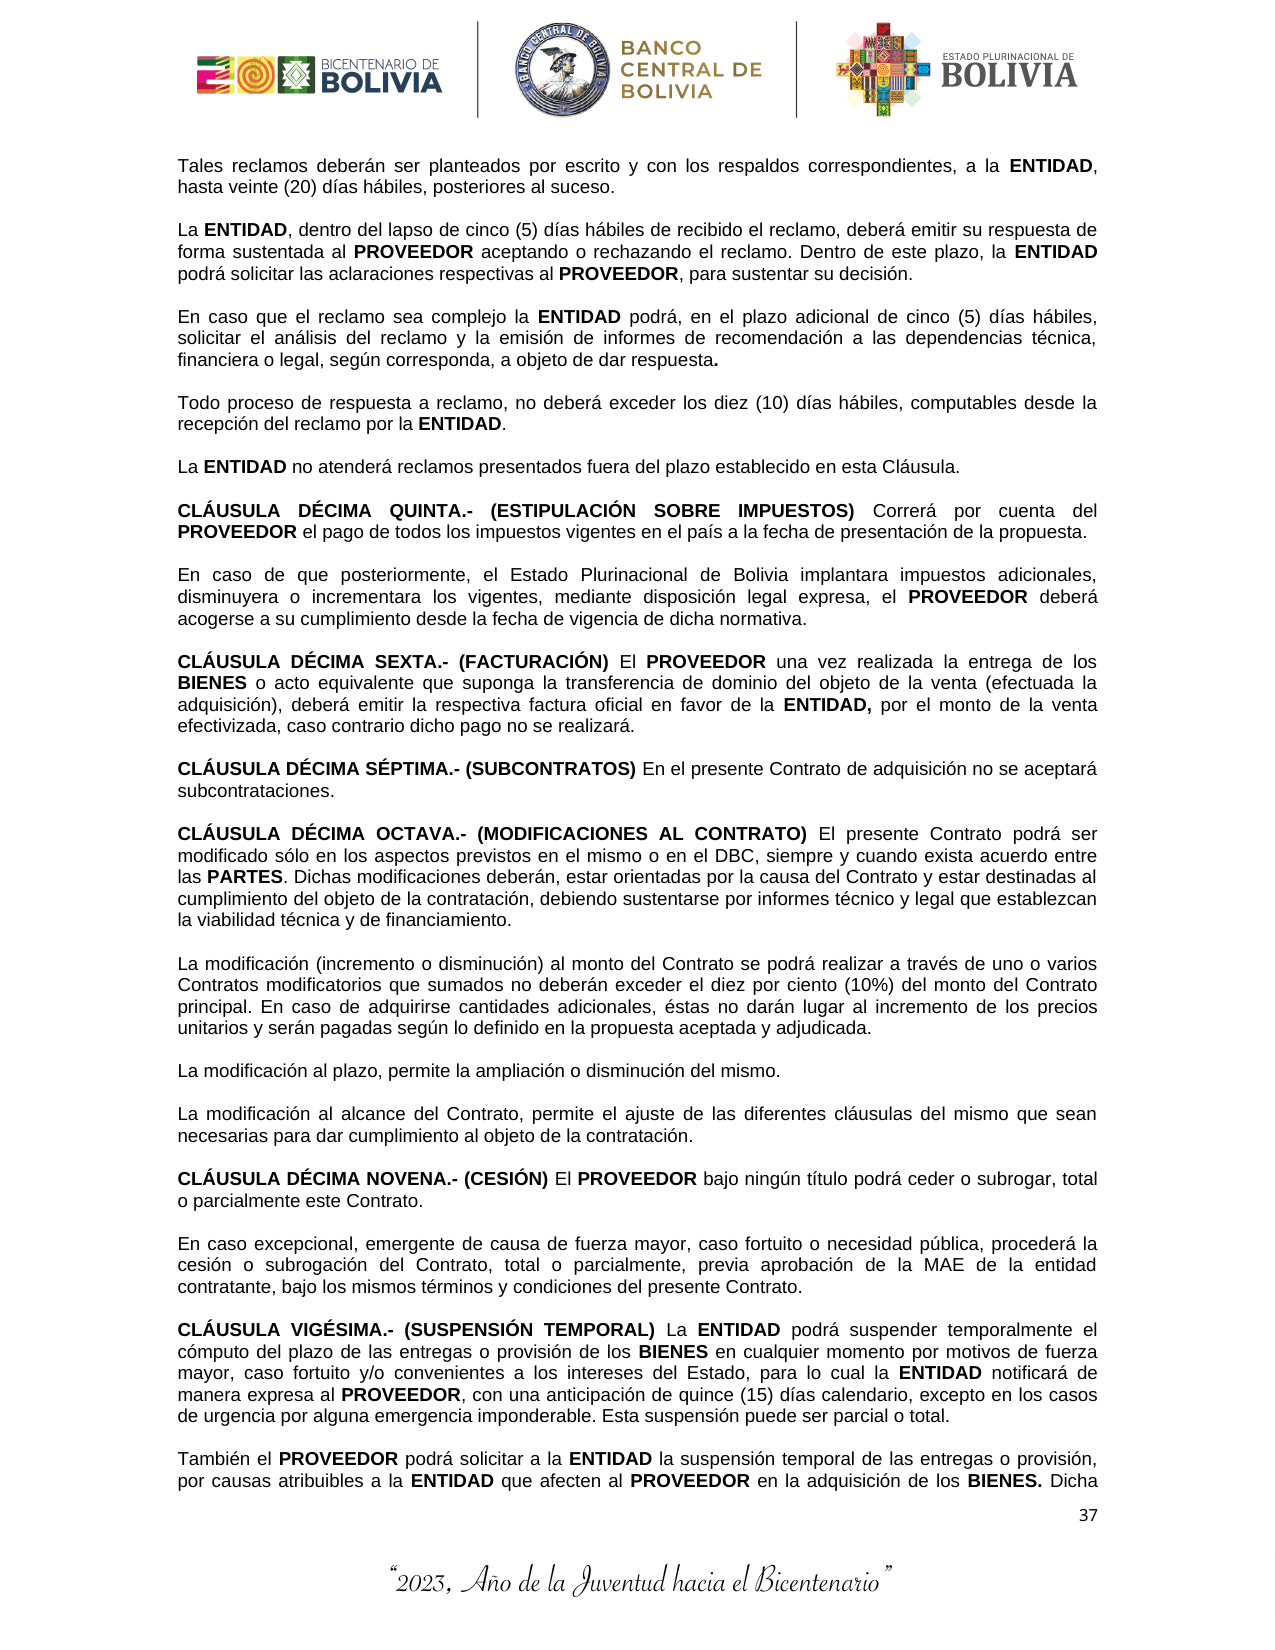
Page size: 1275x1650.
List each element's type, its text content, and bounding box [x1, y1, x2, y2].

text La modificación al alcance del Contrato, permite el ajuste de las diferentes cláusulas del mismo que sean necesarias para dar cumplimiento al objeto de la contratación. [177, 1103, 1098, 1146]
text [177, 1448, 1098, 1491]
text CLÁUSULA DÉCIMA NOVENA.- (CESIÓN) El PROVEEDOR bajo ningún título podrá ceder o subrogar, total o parcialmente este Contrato. [177, 1168, 1098, 1211]
text En caso que el reclamo sea complejo la ENTIDAD podrá, en el plazo adicional de cinco (5) días hábiles, solicitar el análisis del reclamo y la emisión de informes de recomendación a las dependencias técnica, financiera o legal, según corresponda, a objeto de dar respuesta. [177, 305, 1098, 370]
text Tales reclamos deberán ser planteados por escrito y con los respaldos correspondientes, a la ENTIDAD, hasta veinte (20) días hábiles, posteriores al suceso. [177, 154, 1098, 198]
text En caso excepcional, emergente de causa de fuerza mayor, caso fortuito o necesidad pública, procederá la cesión o subrogación del Contrato, total o parcialmente, previa aprobación de la MAE de la entidad contratante, bajo los mismos términos y condiciones del presente Contrato. [177, 1233, 1098, 1297]
text La ENTIDAD, dentro del lapso de cinco (5) días hábiles de recibido el reclamo, deberá emitir su respuesta de forma sustentada al PROVEEDOR aceptando o rechazando el reclamo. Dentro de este plazo, la ENTIDAD podrá solicitar las aclaraciones respectivas al PROVEEDOR, para sustentar su decisión. [177, 219, 1098, 284]
picture [3, 1552, 1275, 1615]
text CLÁUSULA VIGÉSIMA.- (SUSPENSIÓN TEMPORAL) La ENTIDAD podrá suspender temporalmente el cómputo del plazo de las entregas o provisión de los BIENES en cualquier momento por motivos de fuerza mayor, caso fortuito y/o convenientes a los intereses del Estado, para lo cual la ENTIDAD notificará de manera expresa al PROVEEDOR, con una anticipación de quince (15) días calendario, excepto en los casos de urgencia por alguna emergencia imponderable. Esta suspensión puede ser parcial o total. [177, 1319, 1098, 1427]
picture [0, 5, 1275, 121]
text CLÁUSULA DÉCIMA SÉPTIMA.- (SUBCONTRATOS) En el presente Contrato de adquisición no se aceptará subcontrataciones. [177, 758, 1098, 801]
text CLÁUSULA DÉCIMA OCTAVA.- (MODIFICACIONES AL CONTRATO) El presente Contrato podrá ser modificado sólo en los aspectos previstos en el mismo o en el DBC, siempre y cuando exista acuerdo entre las PARTES. Dichas modificaciones deberán, estar orientadas por la causa del Contrato y estar destinadas al cumplimiento del objeto de la contratación, debiendo sustentarse por informes técnico y legal que establezcan la viabilidad técnica y de financiamiento. [177, 823, 1098, 931]
text CLÁUSULA DÉCIMA QUINTA.- (ESTIPULACIÓN SOBRE IMPUESTOS) Correrá por cuenta del PROVEEDOR el pago de todos los impuestos vigentes en el país a la fecha de presentación de la propuesta. [177, 499, 1098, 543]
text La ENTIDAD no atenderá reclamos presentados fuera del plazo establecido en esta Cláusula. [177, 456, 1098, 478]
text En caso de que posteriormente, el Estado Plurinacional de Bolivia implantara impuestos adicionales, disminuyera o incrementara los vigentes, mediante disposición legal expresa, el PROVEEDOR deberá acogerse a su cumplimiento desde la fecha de vigencia de dicha normativa. [177, 564, 1098, 629]
text La modificación al plazo, permite la ampliación o disminución del mismo. [177, 1060, 1098, 1082]
text Todo proceso de respuesta a reclamo, no deberá exceder los diez (10) días hábiles, computables desde la recepción del reclamo por la ENTIDAD. [177, 392, 1098, 435]
text CLÁUSULA DÉCIMA SEXTA.- (FACTURACIÓN) El PROVEEDOR una vez realizada la entrega de los BIENES o acto equivalente que suponga la transferencia de dominio del objeto de la venta (efectuada la adquisición), deberá emitir la respectiva factura oficial en favor de la ENTIDAD, por el monto de la venta efectivizada, caso contrario dicho pago no se realizará. [177, 650, 1098, 737]
text La modificación (incremento o disminución) al monto del Contrato se podrá realizar a través de uno o varios Contratos modificatorios que sumados no deberán exceder el diez por ciento (10%) del monto del Contrato principal. En caso de adquirirse cantidades adicionales, éstas no darán lugar al incremento de los precios unitarios y serán pagadas según lo definido en la propuesta aceptada y adjudicada. [177, 952, 1098, 1038]
